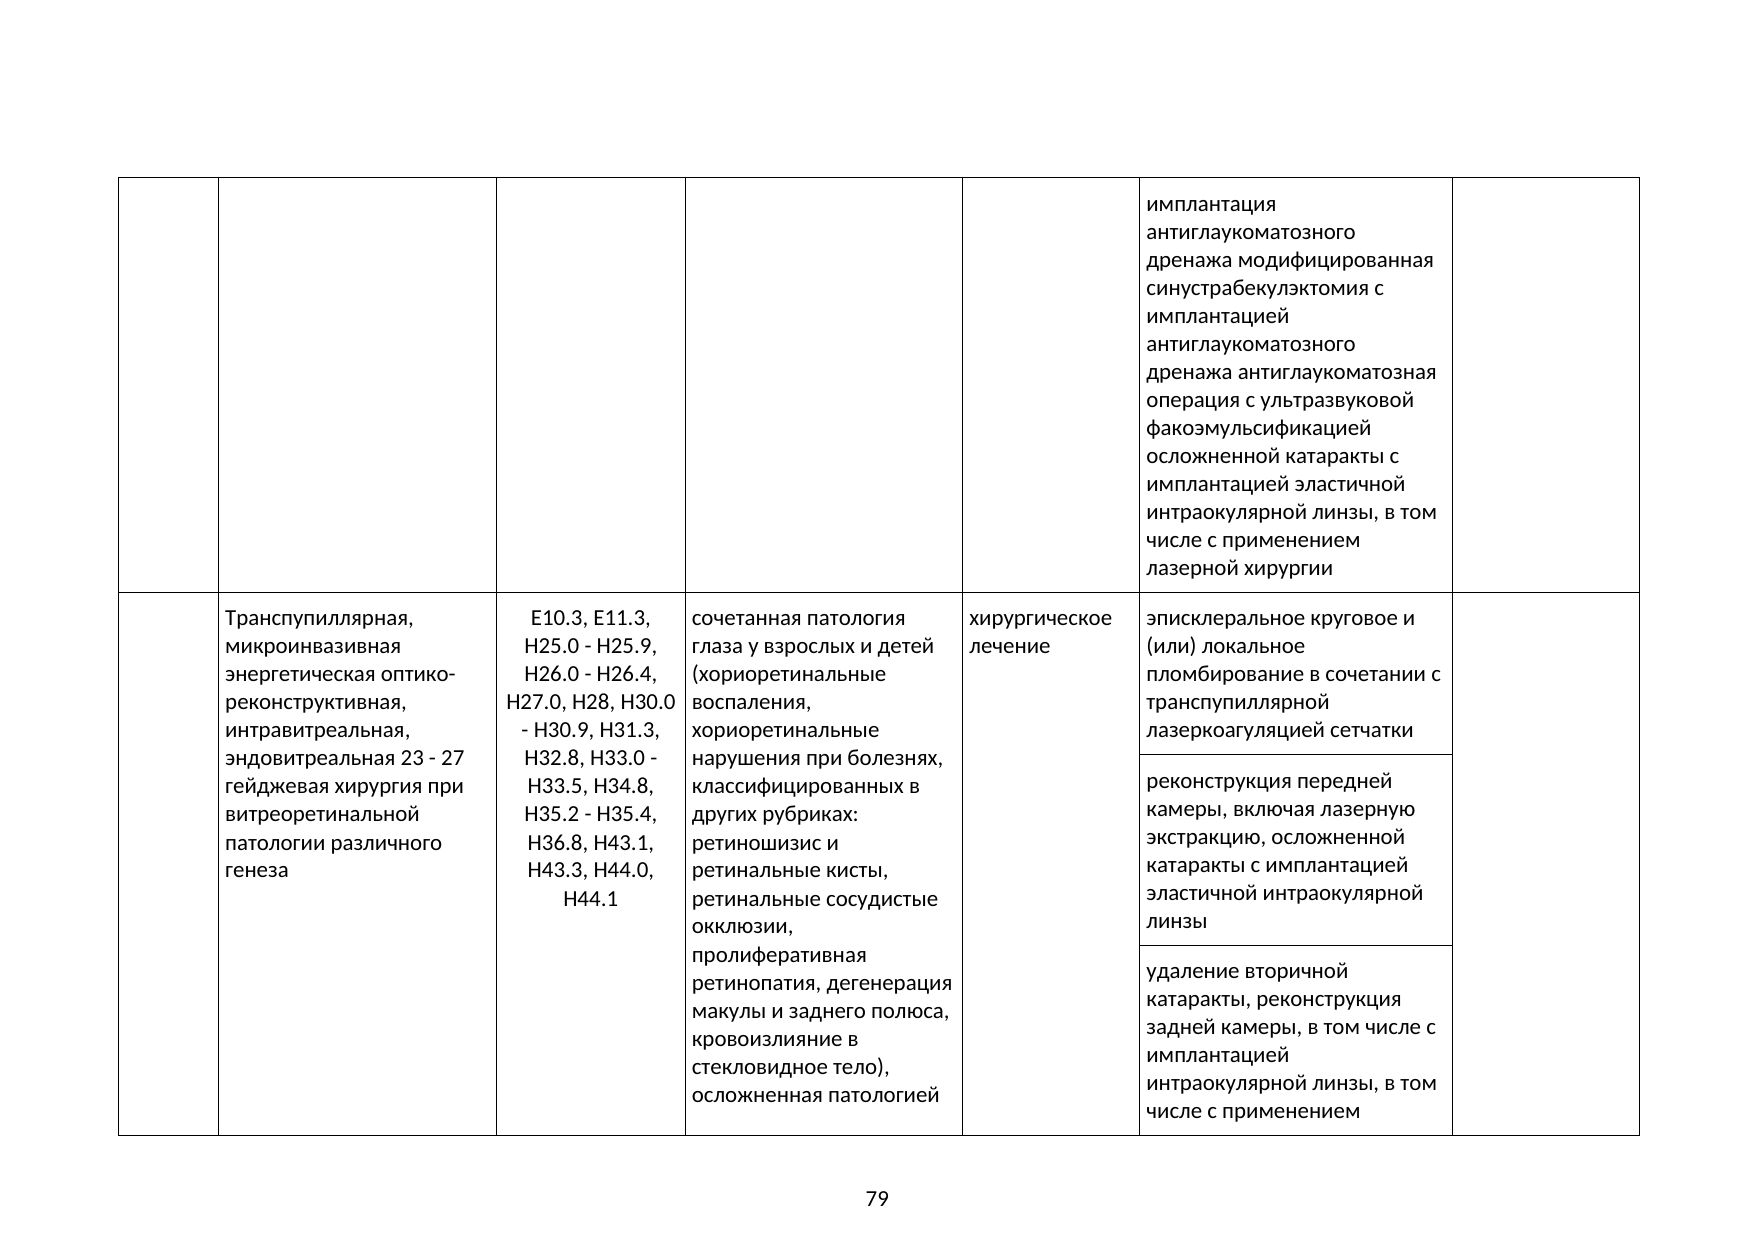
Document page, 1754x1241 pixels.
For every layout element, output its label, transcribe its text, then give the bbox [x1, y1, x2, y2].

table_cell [1140, 946, 1452, 1135]
table_cell эписклеральное круговое и (или) локальное пломбирование в сочетании с транспупиллярной лазеркоагуляцией сетчатки [1140, 593, 1452, 754]
table_cell [119, 593, 218, 1135]
table_cell [497, 178, 685, 592]
table_cell E10.3, E11.3, H25.0 - H25.9, H26.0 - H26.4, H27.0, H28, H30.0 - H30.9, H31.3, H32.8, H33.0 - H33.5, H34.8, H35.2 - H35.4, H36.8, H43.1, H43.3, H44.0, H44.1 [497, 593, 685, 1135]
table_cell хирургическое лечение [963, 593, 1139, 1135]
table_cell [1453, 593, 1639, 1135]
table_cell [686, 178, 962, 592]
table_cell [1140, 178, 1452, 592]
table_cell сочетанная патология глаза у взрослых и детей (хориоретинальные воспаления, хориоретинальные нарушения при болезнях, классифицированных в других рубриках: ретиношизис и ретинальные кисты, ретинальные сосудистые окклюзии, пролиферативная ретинопатия, дегенерация макулы и заднего полюса, кровоизлияние в стекловидное тело), осложненная патологией роговицы, хрусталика, стекловидного тела. Диабетическая ретинопатия взрослых, пролиферативная стадия, в том числе с осложнением или с патологией хрусталика, стекловидного тела, вторичной глаукомой, макулярным отеком. Отслойка и разрывы сетчатки, тракционная отслойка сетчатки, другие формы отслойки сетчатки у взрослых и детей, осложненные патологией роговицы, хрусталика, стекловидного тела. Катаракта незрелая и зрелая у взрослых и детей, осложненная сублюксацией хрусталика, глаукомой, патологией стекловидного тела, сетчатки, сосудистой оболочки. Осложнения, возникшие в результате предшествующих оптико-реконструктивных, эндовитреальных вмешательств у взрослых и детей. Возрастная макулярная дегенерация, влажная форма, в том числе с осложнениями [686, 593, 962, 1135]
table_cell [963, 178, 1139, 592]
table_cell реконструкция передней камеры, включая лазерную экстракцию, осложненной катаракты с имплантацией эластичной интраокулярной линзы [1140, 755, 1452, 944]
table_cell [219, 178, 496, 592]
table_cell Транспупиллярная, микроинвазивная энергетическая оптико-реконструктивная, интравитреальная, эндовитреальная 23 - 27 гейджевая хирургия при витреоретинальной патологии различного генеза [219, 593, 496, 1135]
